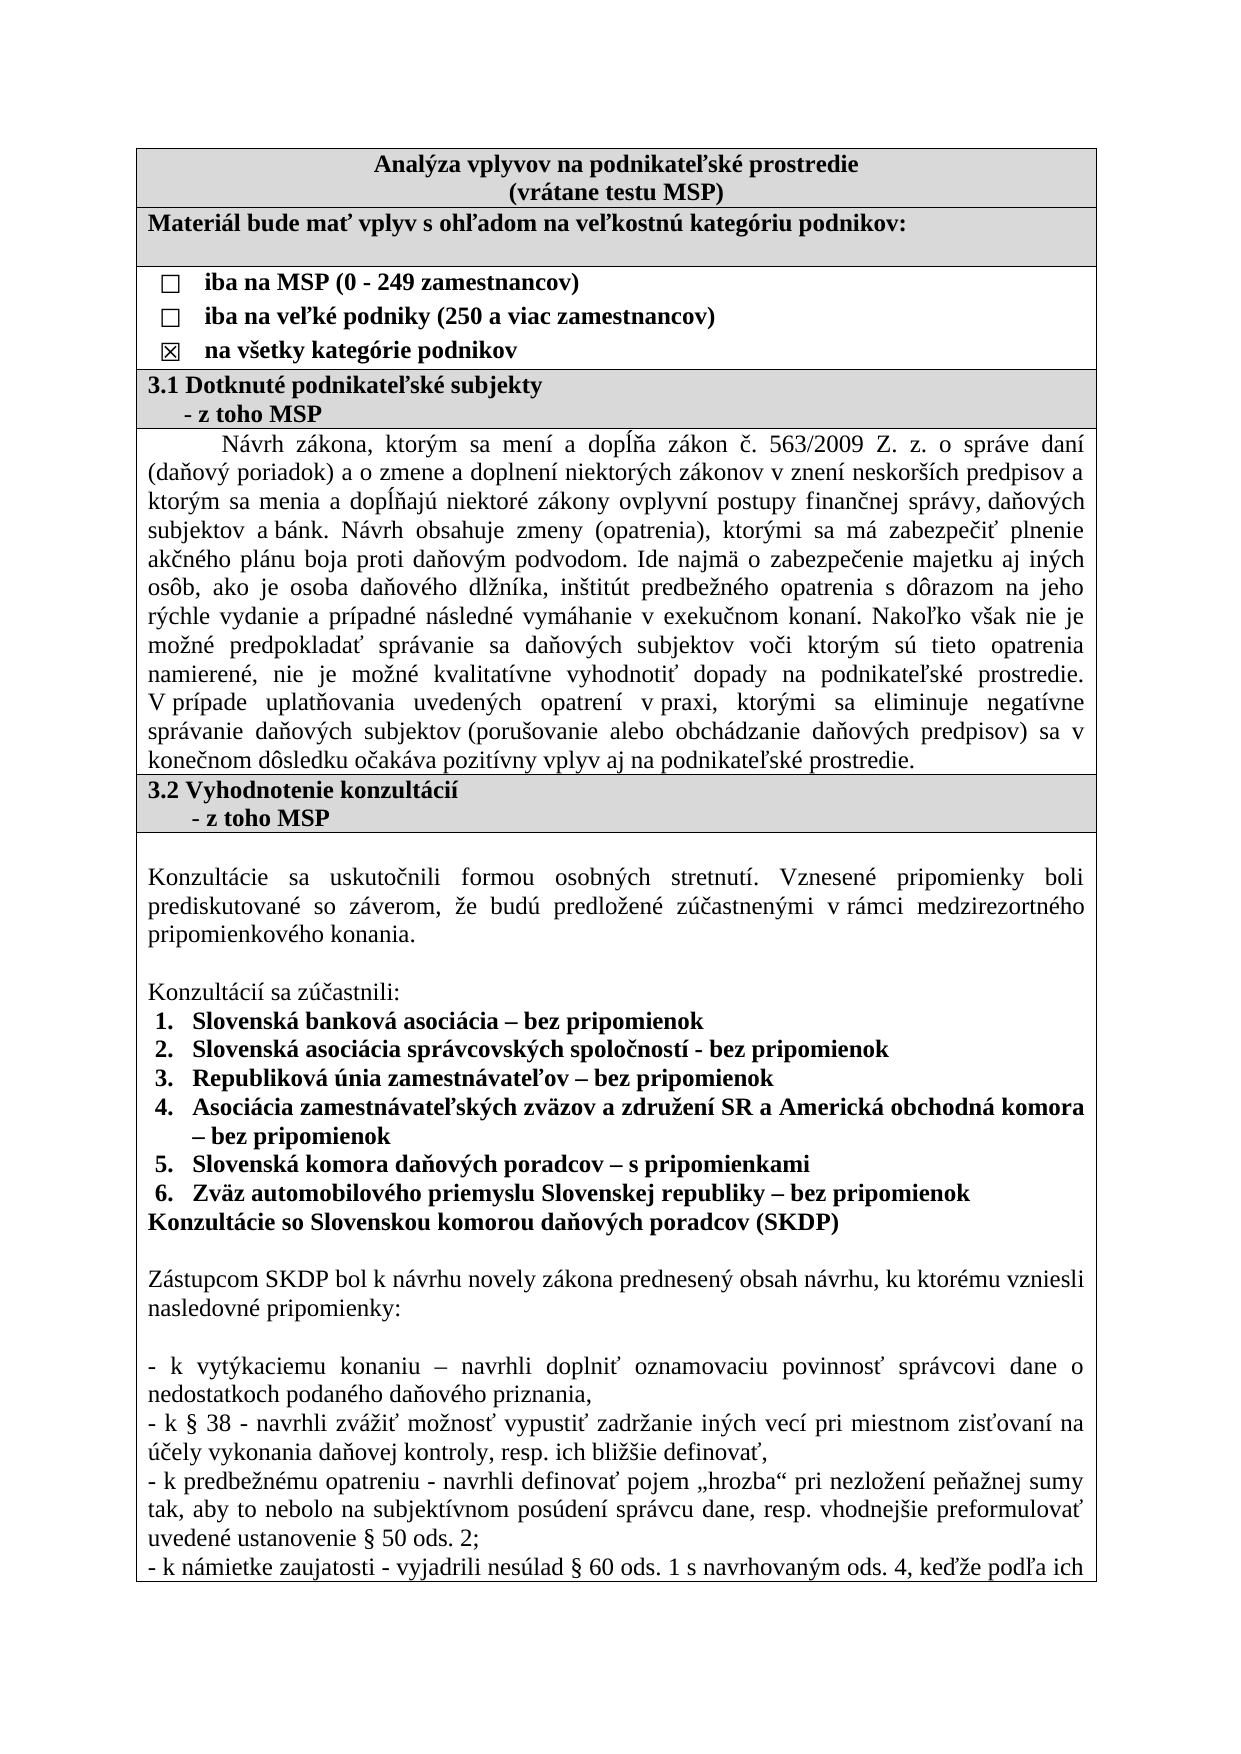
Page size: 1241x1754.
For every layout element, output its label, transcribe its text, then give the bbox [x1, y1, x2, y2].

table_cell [137, 833, 1096, 1581]
table_cell 3.2 Vyhodnotenie konzultácií - z toho MSP [137, 775, 1096, 832]
table_header Analýza vplyvov na podnikateľské prostredie (vrátane testu MSP) [137, 149, 1096, 207]
table_cell Materiál bude mať vplyv s ohľadom na veľkostnú kategóriu podnikov: [137, 208, 1096, 266]
table_cell 3.1 Dotknuté podnikateľské subjekty - z toho MSP [137, 370, 1096, 428]
table_cell [137, 267, 1096, 369]
table_cell Návrh zákona, ktorým sa mení a dopĺňa zákon č. 563/2009 Z. z. o správe daní (daňový poriadok) a o zmene a doplnení niektorých zákonov v znení neskorších predpisov a ktorým sa menia a dopĺňajú niektoré zákony ovplyvní postupy finančnej správy, daňových subjektov a bánk. Návrh obsahuje zmeny (opatrenia), ktorými sa má zabezpečiť plnenie akčného plánu boja proti daňovým podvodom. Ide najmä o zabezpečenie majetku aj iných osôb, ako je osoba daňového dlžníka, inštitút predbežného opatrenia s dôrazom na jeho rýchle vydanie a prípadné následné vymáhanie v exekučnom konaní. Nakoľko však nie je možné predpokladať správanie sa daňových subjektov voči ktorým sú tieto opatrenia namierené, nie je možné kvalitatívne vyhodnotiť dopady na podnikateľské prostredie. V prípade uplatňovania uvedených opatrení v praxi, ktorými sa eliminuje negatívne správanie daňových subjektov (porušovanie alebo obchádzanie daňových predpisov) sa v konečnom dôsledku očakáva pozitívny vplyv aj na podnikateľské prostredie. [137, 429, 1096, 774]
